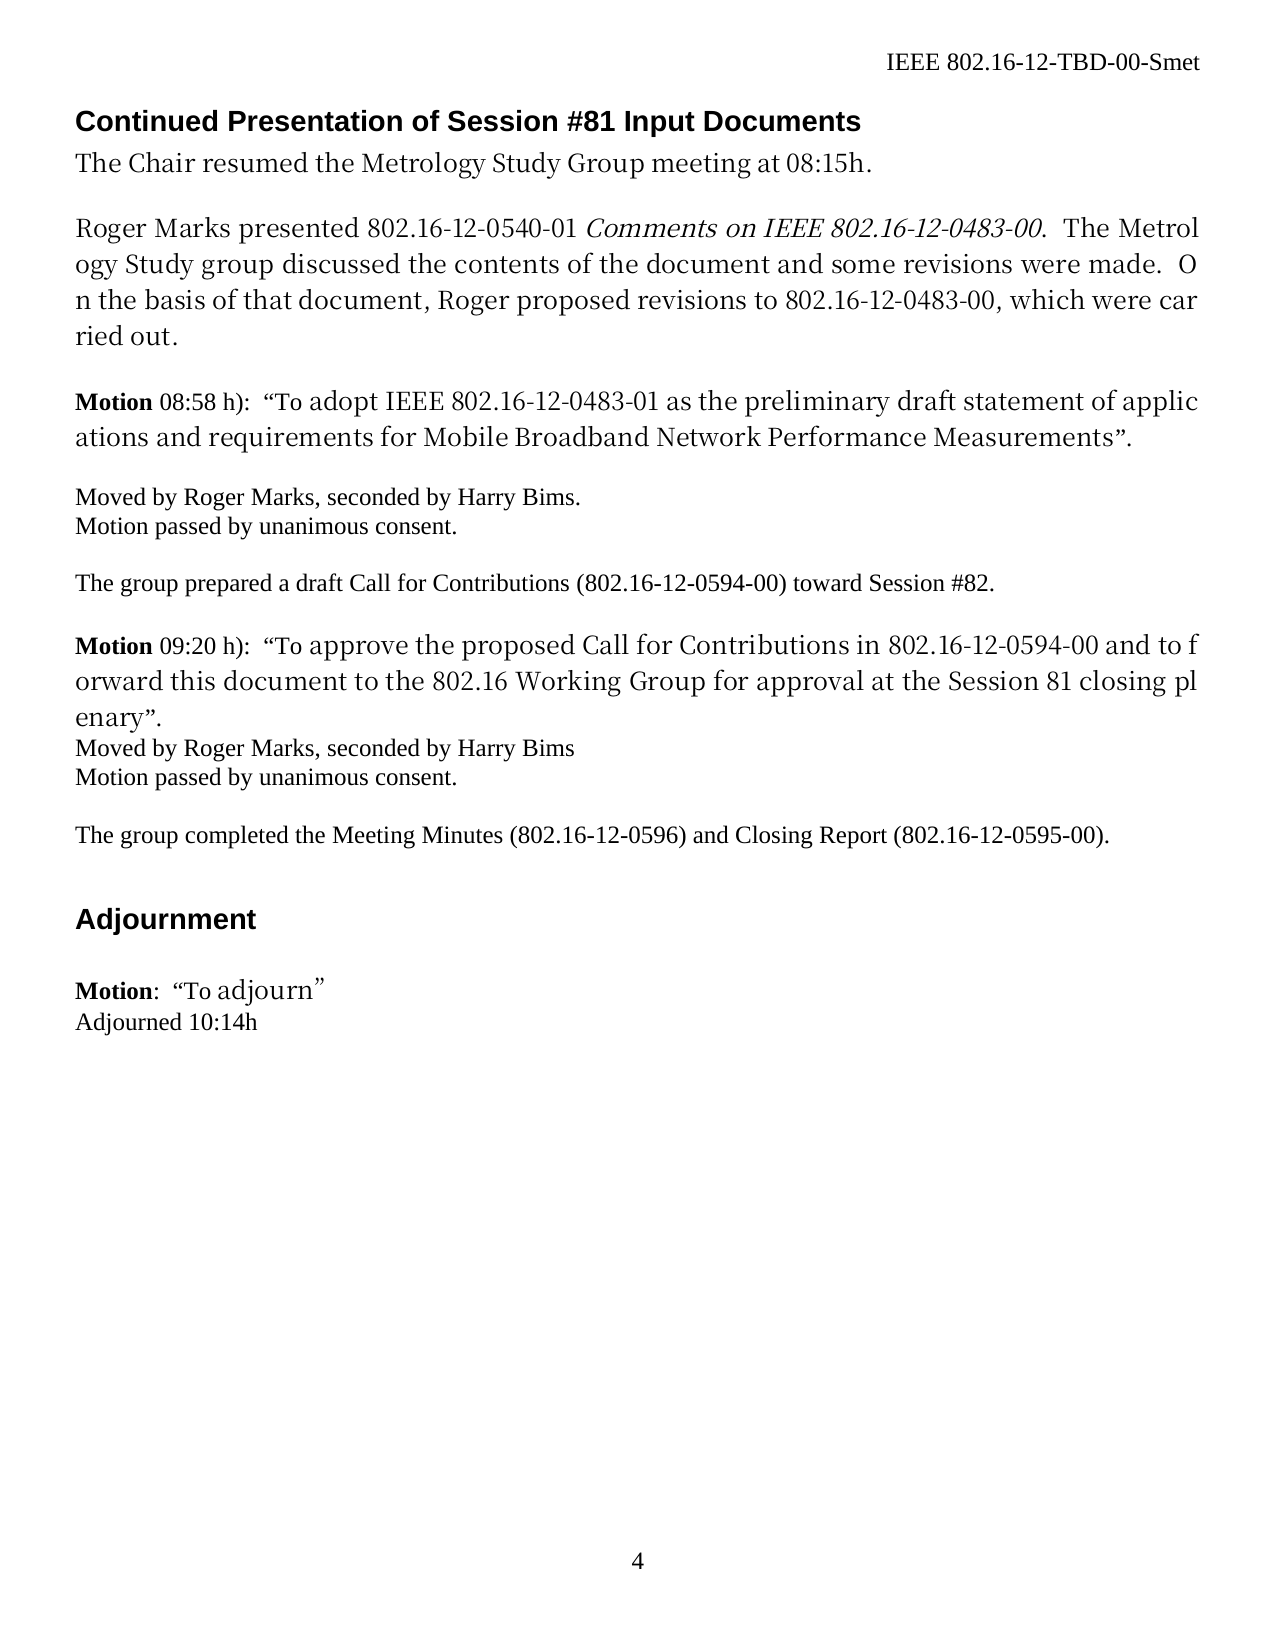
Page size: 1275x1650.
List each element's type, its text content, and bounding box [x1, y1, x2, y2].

text Roger Marks presented 802.16-12-0540-01 Comments on IEEE 802.16-12-0483-00. The Metrology Study group discussed the contents of the document and some revisions were made. On the basis of that document, Roger proposed revisions to 802.16-12-0483-00, which were carried out. [75, 209, 1200, 353]
text Motion passed by unanimous consent. [75, 511, 1200, 539]
text Motion 08:58 h): “To adopt IEEE 802.16-12-0483-01 as the preliminary draft statement of applications and requirements for Mobile Broadband Network Performance Measurements”. [75, 381, 1200, 453]
text Adjourned 10:14h [75, 1007, 1200, 1036]
text Motion passed by unanimous consent. [75, 762, 1200, 791]
text Motion: “To adjourn” [75, 971, 1200, 1007]
subtitle Adjournment [75, 902, 1200, 936]
text Motion 09:20 h): “To approve the proposed Call for Contributions in 802.16-12-0594-00 and to forward this document to the 802.16 Working Group for approval at the Session 81 closing plenary”. [75, 626, 1200, 733]
text Moved by Roger Marks, seconded by Harry Bims [75, 733, 1200, 762]
subtitle Continued Presentation of Session #81 Input Documents [75, 104, 1200, 138]
text Moved by Roger Marks, seconded by Harry Bims. [75, 482, 1200, 511]
text The group completed the Meeting Minutes (802.16-12-0596) and Closing Report (802.16-12-0595-00). [75, 820, 1200, 848]
text The group prepared a draft Call for Contributions (802.16-12-0594-00) toward Session #82. [75, 568, 1200, 597]
text The Chair resumed the Metrology Study Group meeting at 08:15h. [75, 144, 1200, 180]
